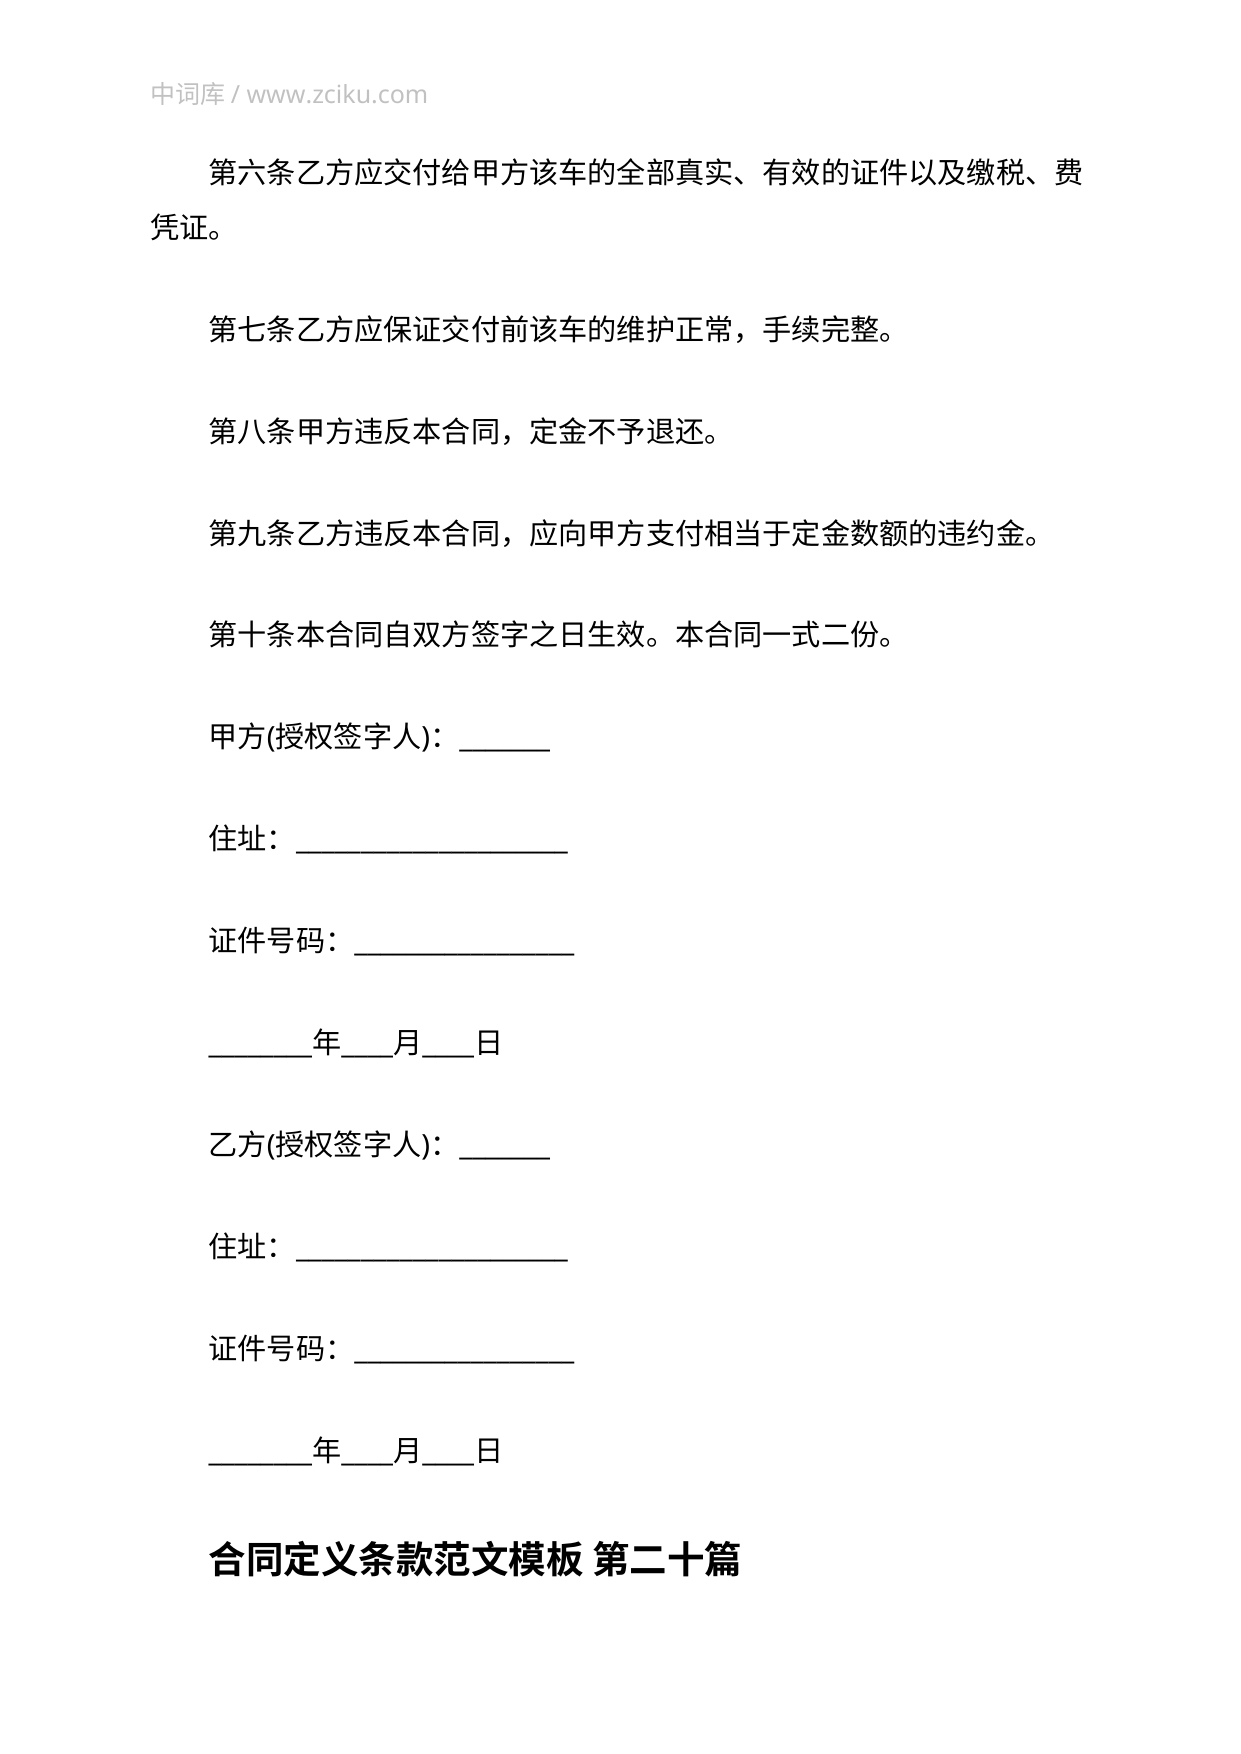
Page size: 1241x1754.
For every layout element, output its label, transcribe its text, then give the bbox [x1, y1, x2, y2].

text 甲方(授权签字人)：_______ [150, 714, 1090, 756]
text 第七条乙方应保证交付前该车的维护正常，手续完整。 [150, 307, 1090, 349]
text 住址：_____________________ [150, 1224, 1090, 1266]
text 第十条本合同自双方签字之日生效。本合同一式二份。 [150, 612, 1090, 654]
text 第六条乙方应交付给甲方该车的全部真实、有效的证件以及缴税、费凭证。 [150, 150, 1090, 247]
text 第八条甲方违反本合同，定金不予退还。 [150, 408, 1090, 451]
text 证件号码：_________________ [150, 918, 1090, 960]
text 住址：_____________________ [150, 816, 1090, 858]
text ________年____月____日 [150, 1428, 1090, 1470]
text 合同定义条款范文模板 第二十篇 [150, 1529, 1090, 1584]
text 证件号码：_________________ [150, 1326, 1090, 1368]
text 第九条乙方违反本合同，应向甲方支付相当于定金数额的违约金。 [150, 510, 1090, 552]
text 乙方(授权签字人)：_______ [150, 1122, 1090, 1164]
text ________年____月____日 [150, 1020, 1090, 1062]
